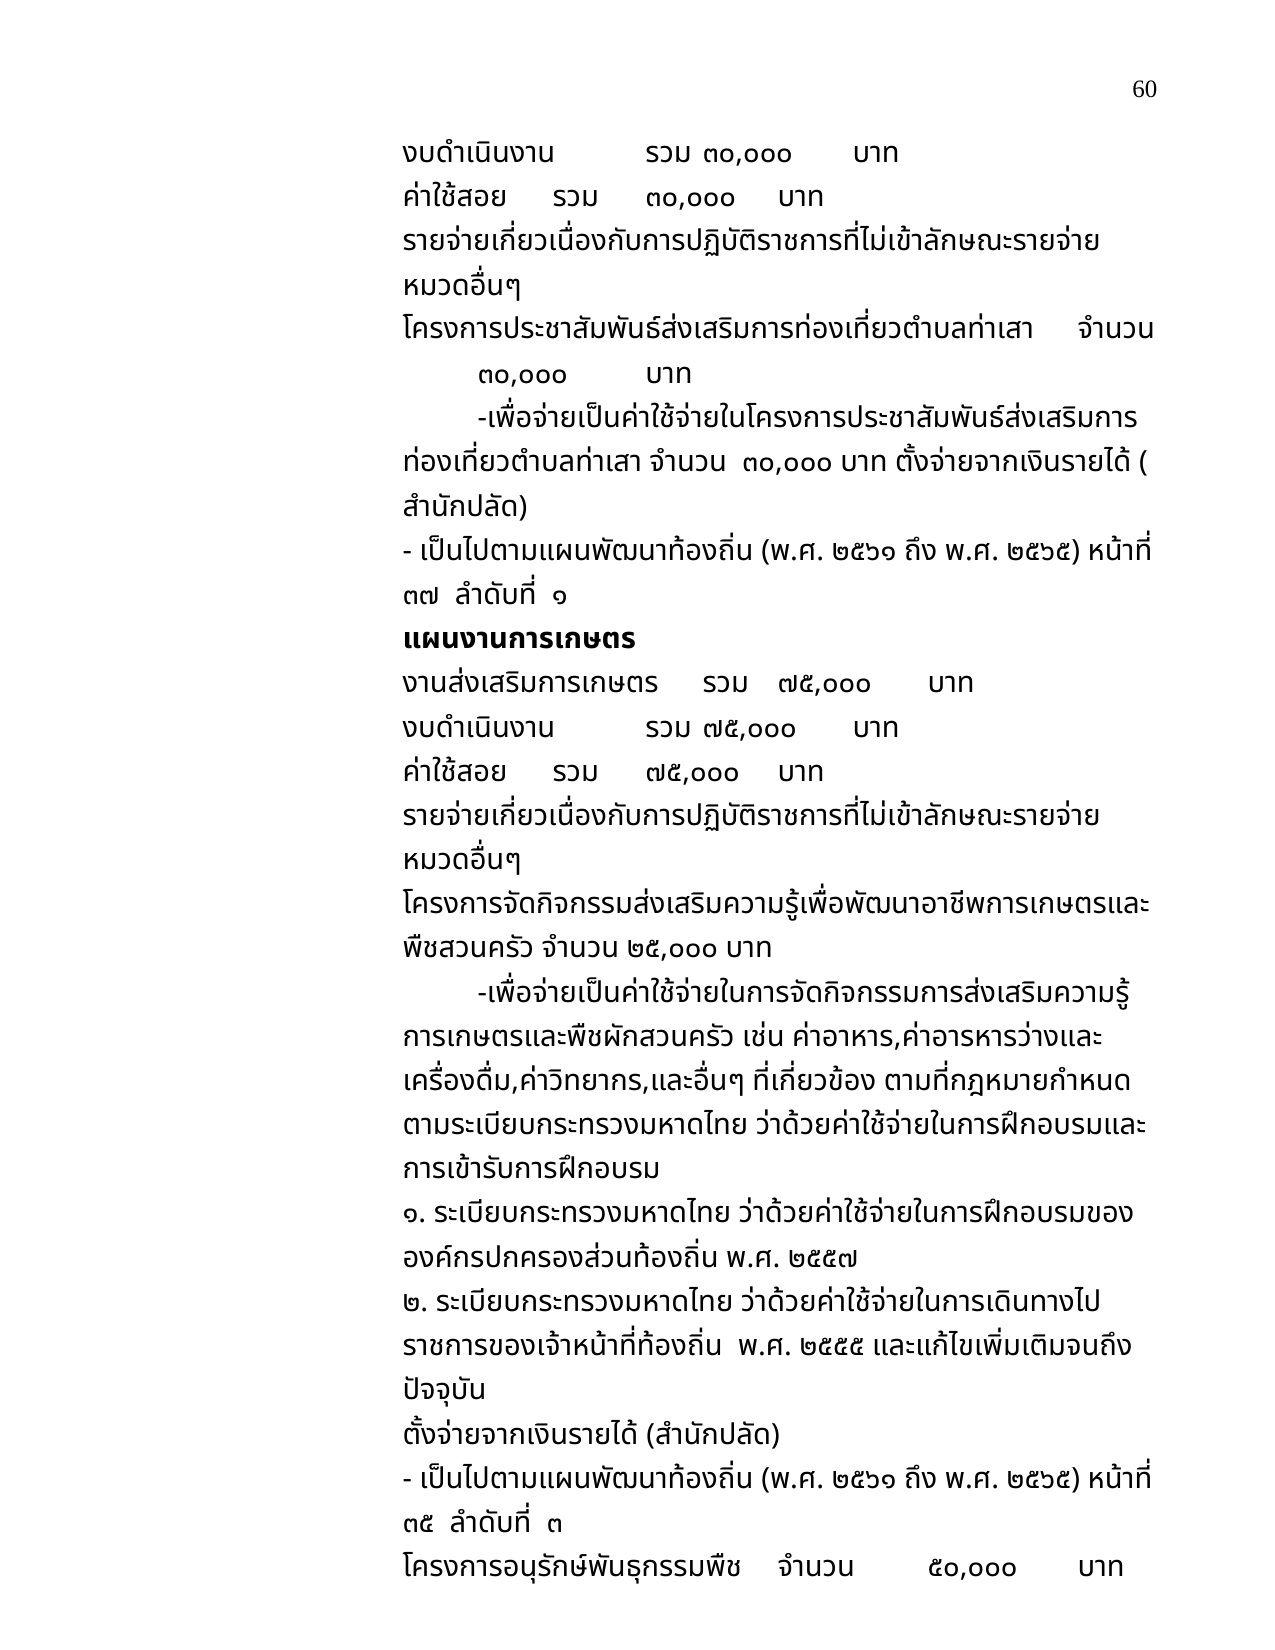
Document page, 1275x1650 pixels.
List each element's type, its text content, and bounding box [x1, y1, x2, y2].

text รายจ่ายเกี่ยวเนื่องกับการปฏิบัติราชการที่ไม่เข้าลักษณะรายจ่ายหมวดอื่นๆ [402, 220, 1157, 308]
text -เพื่อจ่ายเป็นค่าใช้จ่ายในโครงการประชาสัมพันธ์ส่งเสริมการท่องเที่ยวตำบลท่าเสา จำนวน ๓๐,๐๐๐ บาท ตั้งจ่ายจากเงินรายได้ (สำนักปลัด) [402, 396, 1157, 529]
text ๒. ระเบียบกระทรวงมหาดไทย ว่าด้วยค่าใช้จ่ายในการเดินทางไปราชการของเจ้าหน้าที่ท้องถิ่น พ.ศ. ๒๕๕๕ และแก้ไขเพิ่มเติมจนถึงปัจจุบัน [402, 1280, 1157, 1413]
text ค่าใช้สอย รวม ๗๕,๐๐๐ บาท [402, 750, 1157, 794]
text -เพื่อจ่ายเป็นค่าใช้จ่ายในการจัดกิจกรรมการส่งเสริมความรู้การเกษตรและพืชผักสวนครัว เช่น ค่าอาหาร,ค่าอารหารว่างและเครื่องดื่ม,ค่าวิทยากร,และอื่นๆ ที่เกี่ยวข้อง ตามที่กฎหมายกำหนด ตามระเบียบกระทรวงมหาดไทย ว่าด้วยค่าใช้จ่ายในการฝึกอบรมและการเข้ารับการฝึกอบรม [402, 971, 1157, 1192]
text งานส่งเสริมการเกษตร รวม ๗๕,๐๐๐ บาท [402, 662, 1157, 706]
text โครงการอนุรักษ์พันธุกรรมพืช จำนวน ๕๐,๐๐๐ บาท [402, 1546, 1157, 1590]
text ค่าใช้สอย รวม ๓๐,๐๐๐ บาท [402, 176, 1157, 220]
text รายจ่ายเกี่ยวเนื่องกับการปฏิบัติราชการที่ไม่เข้าลักษณะรายจ่ายหมวดอื่นๆ [402, 794, 1157, 882]
text โครงการประชาสัมพันธ์ส่งเสริมการท่องเที่ยวตำบลท่าเสา จำนวน ๓๐,๐๐๐ บาท [402, 308, 1157, 396]
text ตั้งจ่ายจากเงินรายได้ (สำนักปลัด) [402, 1413, 1157, 1457]
text - เป็นไปตามแผนพัฒนาท้องถิ่น (พ.ศ. ๒๕๖๑ ถึง พ.ศ. ๒๕๖๕) หน้าที่ ๓๕ ลำดับที่ ๓ [402, 1457, 1157, 1546]
text งบดำเนินงาน รวม ๓๐,๐๐๐ บาท [402, 131, 1157, 176]
text แผนงานการเกษตร [402, 617, 1157, 662]
text งบดำเนินงาน รวม ๗๕,๐๐๐ บาท [402, 706, 1157, 750]
text - เป็นไปตามแผนพัฒนาท้องถิ่น (พ.ศ. ๒๕๖๑ ถึง พ.ศ. ๒๕๖๕) หน้าที่ ๓๗ ลำดับที่ ๑ [402, 529, 1157, 617]
text โครงการจัดกิจกรรมส่งเสริมความรู้เพื่อพัฒนาอาชีพการเกษตรและพืชสวนครัว จำนวน ๒๕,๐๐๐ บาท [402, 882, 1157, 971]
text ๑. ระเบียบกระทรวงมหาดไทย ว่าด้วยค่าใช้จ่ายในการฝึกอบรมขององค์กรปกครองส่วนท้องถิ่น พ.ศ. ๒๕๕๗ [402, 1192, 1157, 1280]
